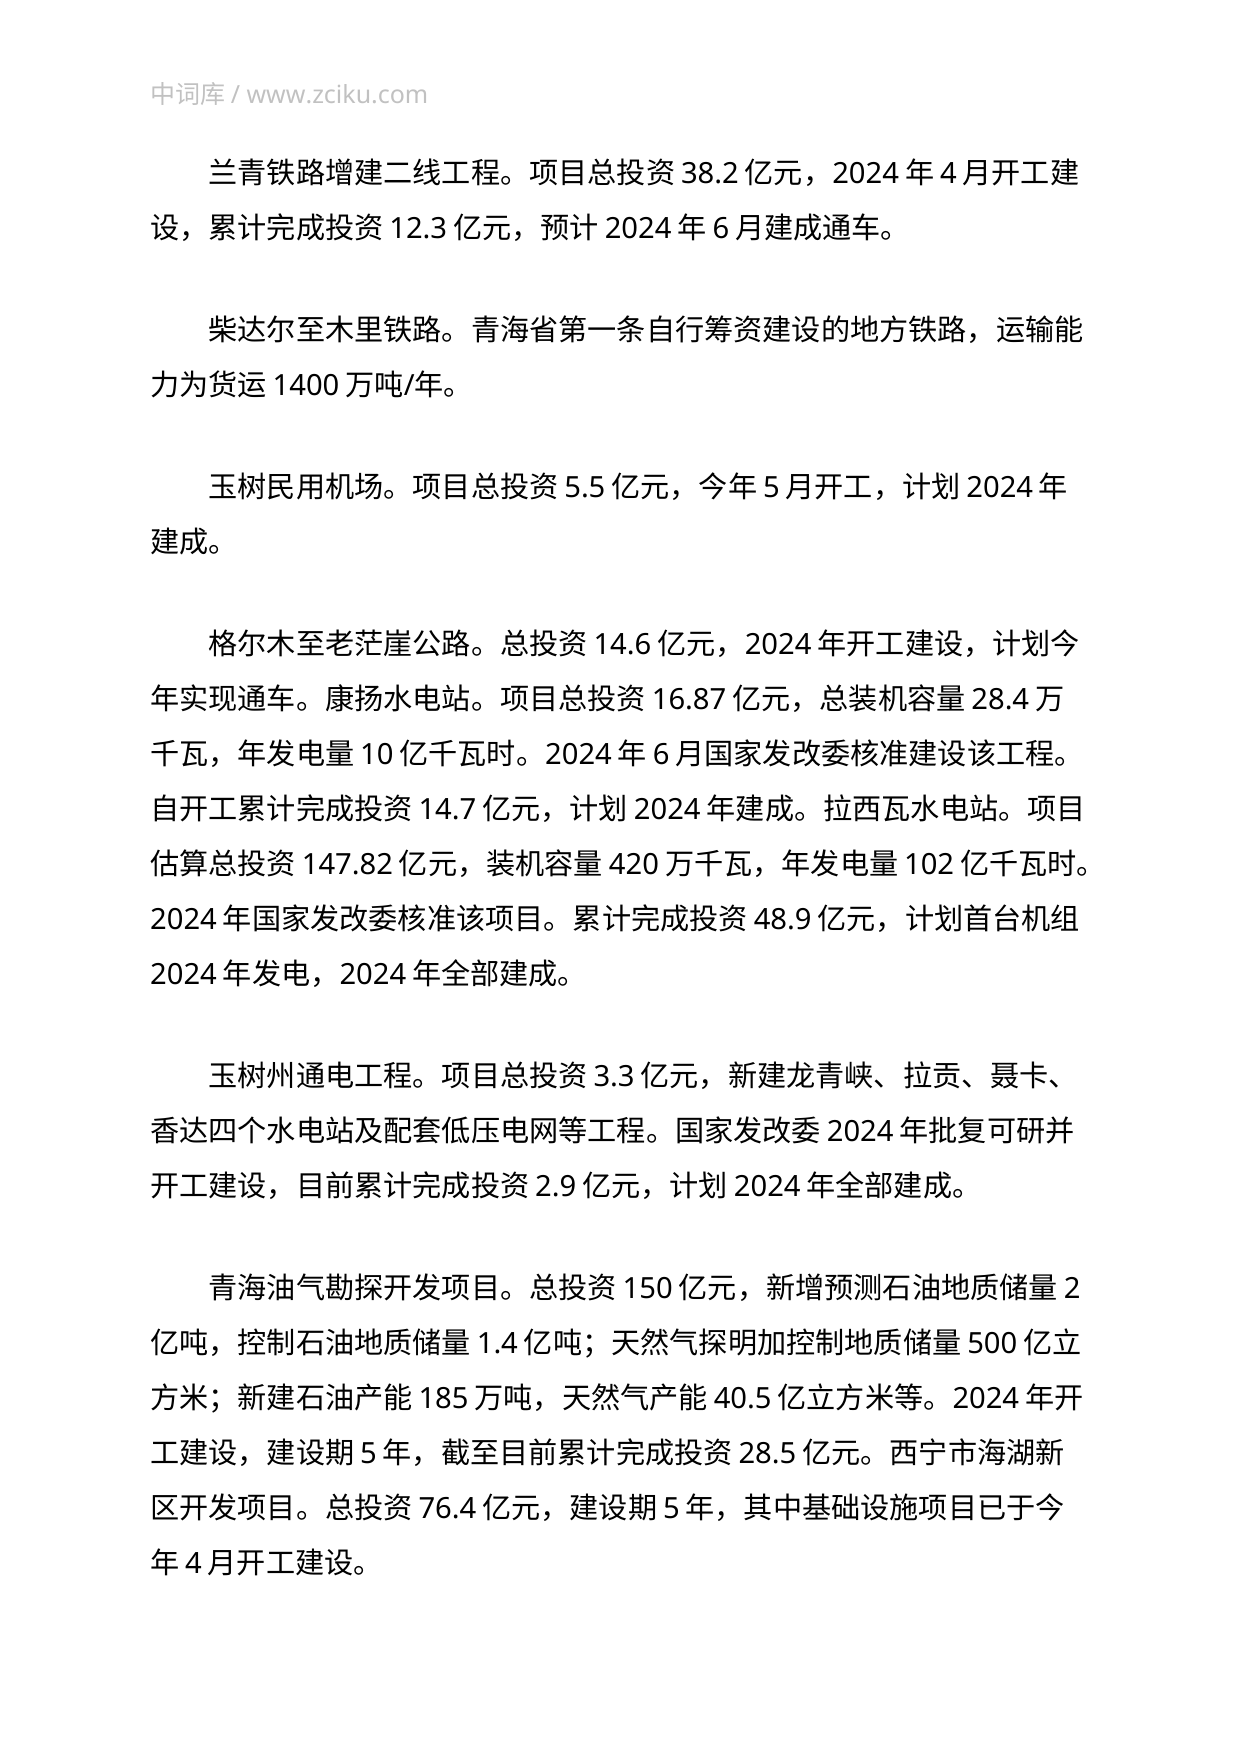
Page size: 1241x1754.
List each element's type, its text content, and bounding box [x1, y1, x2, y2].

text 玉树民用机场。项目总投资5.5亿元，今年5月开工，计划2024年建成。 [150, 464, 1090, 561]
text 柴达尔至木里铁路。青海省第一条自行筹资建设的地方铁路，运输能力为货运1400万吨/年。 [150, 307, 1090, 404]
text 青海油气勘探开发项目。总投资150亿元，新增预测石油地质储量2亿吨，控制石油地质储量1.4亿吨；天然气探明加控制地质储量500亿立方米；新建石油产能185万吨，天然气产能40.5亿立方米等。2024年开工建设，建设期5年，截至目前累计完成投资28.5亿元。西宁市海湖新区开发项目。总投资76.4亿元，建设期5年，其中基础设施项目已于今年4月开工建设。 [150, 1264, 1090, 1582]
text 玉树州通电工程。项目总投资3.3亿元，新建龙青峡、拉贡、聂卡、香达四个水电站及配套低压电网等工程。国家发改委2024年批复可研并开工建设，目前累计完成投资2.9亿元，计划2024年全部建成。 [150, 1053, 1090, 1205]
text 兰青铁路增建二线工程。项目总投资38.2亿元，2024年4月开工建设，累计完成投资12.3亿元，预计2024年6月建成通车。 [150, 150, 1090, 247]
text 格尔木至老茫崖公路。总投资14.6亿元，2024年开工建设，计划今年实现通车。康扬水电站。项目总投资16.87亿元，总装机容量28.4万千瓦，年发电量10亿千瓦时。2024年6月国家发改委核准建设该工程。自开工累计完成投资14.7亿元，计划2024年建成。拉西瓦水电站。项目估算总投资147.82亿元，装机容量420万千瓦，年发电量102亿千瓦时。2024年国家发改委核准该项目。累计完成投资48.9亿元，计划首台机组2024年发电，2024年全部建成。 [150, 621, 1090, 993]
